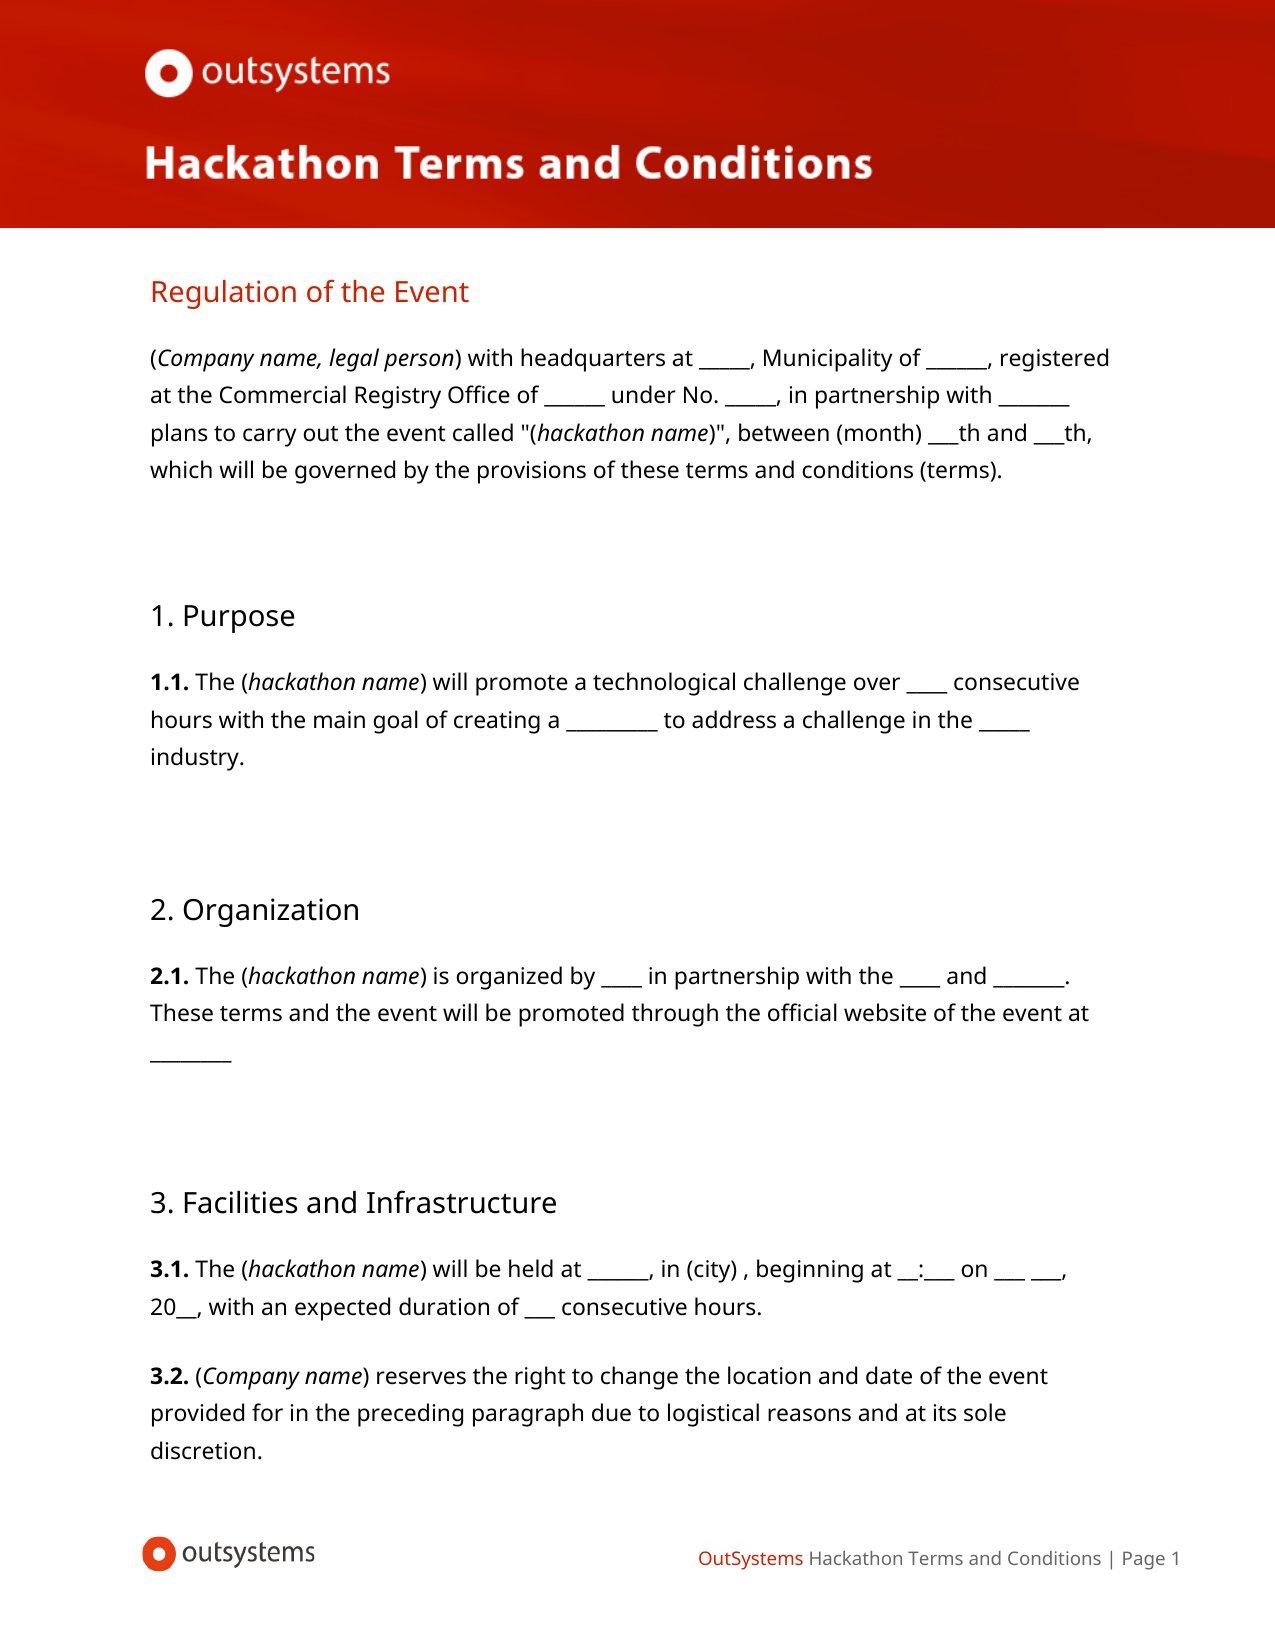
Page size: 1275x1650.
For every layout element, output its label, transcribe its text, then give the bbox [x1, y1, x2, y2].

subtitle 1. Purpose [150, 596, 1125, 635]
text 2.1. The (hackathon name) is organized by ____ in partnership with the ____ and _______. These terms and the event will be promoted through the official website of the event at ________ [150, 960, 1125, 1066]
subtitle 3. Facilities and Infrastructure [150, 1183, 1125, 1222]
text 1.1. The (hackathon name) will promote a technological challenge over ____ consecutive hours with the main goal of creating a _________ to address a challenge in the _____ industry. [150, 666, 1125, 772]
subtitle 2. Organization [150, 889, 1125, 929]
picture [125, 1530, 331, 1577]
text 3.2. (Company name) reserves the right to change the location and date of the event provided for in the preceding paragraph due to logistical reasons and at its sole discretion. [150, 1359, 1125, 1466]
text 3.1. The (hackathon name) will be held at ______, in (city) , beginning at __:___ on ___ ___, 20__, with an expected duration of ___ consecutive hours. [150, 1253, 1125, 1322]
text (Company name, legal person) with headquarters at _____, Municipality of ______, registered at the Commercial Registry Office of ______ under No. _____, in partnership with _______ plans to carry out the event called "(hackathon name)", between (month) ___th and ___th, which will be governed by the provisions of these terms and conditions (terms). [150, 341, 1125, 485]
picture [0, 0, 1275, 228]
subtitle Regulation of the Event [150, 187, 1125, 311]
